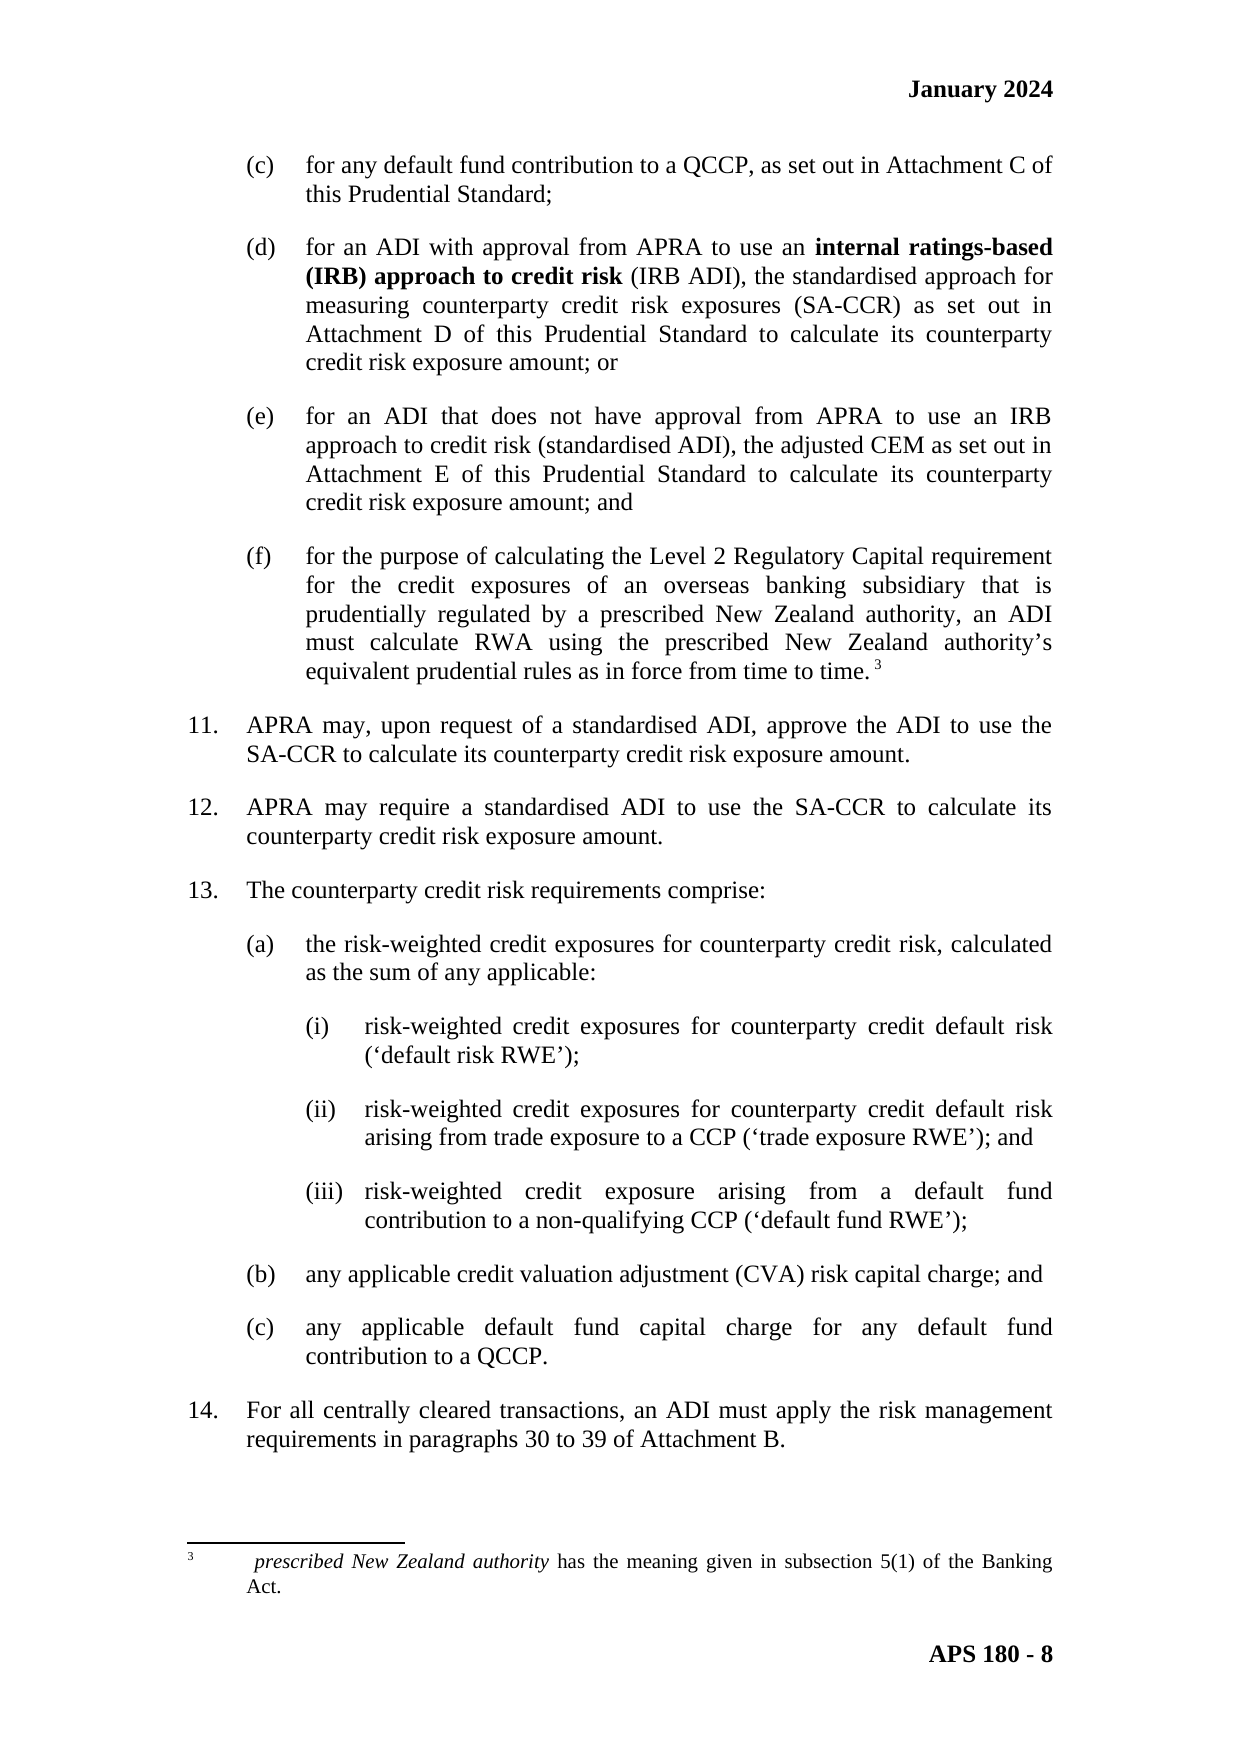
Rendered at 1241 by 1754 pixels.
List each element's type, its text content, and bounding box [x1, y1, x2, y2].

text risk-weighted credit exposure arising from a default fund contribution to a non-qualifying CCP (‘default fund RWE’); [305, 1176, 1053, 1234]
text for the purpose of calculating the Level 2 Regulatory Capital requirement for the credit exposures of an overseas banking subsidiary that is prudentially regulated by a prescribed New Zealand authority, an ADI must calculate RWA using the prescribed New Zealand authority’s equivalent prudential rules as in force from time to time. [246, 541, 1053, 685]
text For all centrally cleared transactions, an ADI must apply the risk management requirements in paragraphs 30 to 39 of Attachment B. [187, 1395, 1053, 1452]
text risk-weighted credit exposures for counterparty credit default risk arising from trade exposure to a CCP (‘trade exposure RWE’); and [305, 1094, 1053, 1151]
text for any default fund contribution to a QCCP, as set out in Attachment C of this Prudential Standard; [246, 150, 1053, 207]
text the risk-weighted credit exposures for counterparty credit risk, calculated as the sum of any applicable: [246, 929, 1053, 986]
text risk-weighted credit exposures for counterparty credit default risk (‘default risk RWE’); [305, 1011, 1053, 1069]
text APRA may require a standardised ADI to use the SA-CCR to calculate its counterparty credit risk exposure amount. [187, 792, 1053, 850]
text for an ADI that does not have approval from APRA to use an IRB approach to credit risk (standardised ADI), the adjusted CEM as set out in Attachment E of this Prudential Standard to calculate its counterparty credit risk exposure amount; and [246, 401, 1053, 516]
text The counterparty credit risk requirements comprise: [187, 875, 1053, 904]
text APRA may, upon request of a standardised ADI, approve the ADI to use the SA-CCR to calculate its counterparty credit risk exposure amount. [187, 710, 1053, 767]
text any applicable credit valuation adjustment (CVA) risk capital charge; and [246, 1259, 1053, 1287]
text any applicable default fund capital charge for any default fund contribution to a QCCP. [246, 1312, 1053, 1370]
text for an ADI with approval from APRA to use an internal ratings-based (IRB) approach to credit risk (IRB ADI), the standardised approach for measuring counterparty credit risk exposures (SA-CCR) as set out in Attachment D of this Prudential Standard to calculate its counterparty credit risk exposure amount; or [246, 232, 1053, 376]
